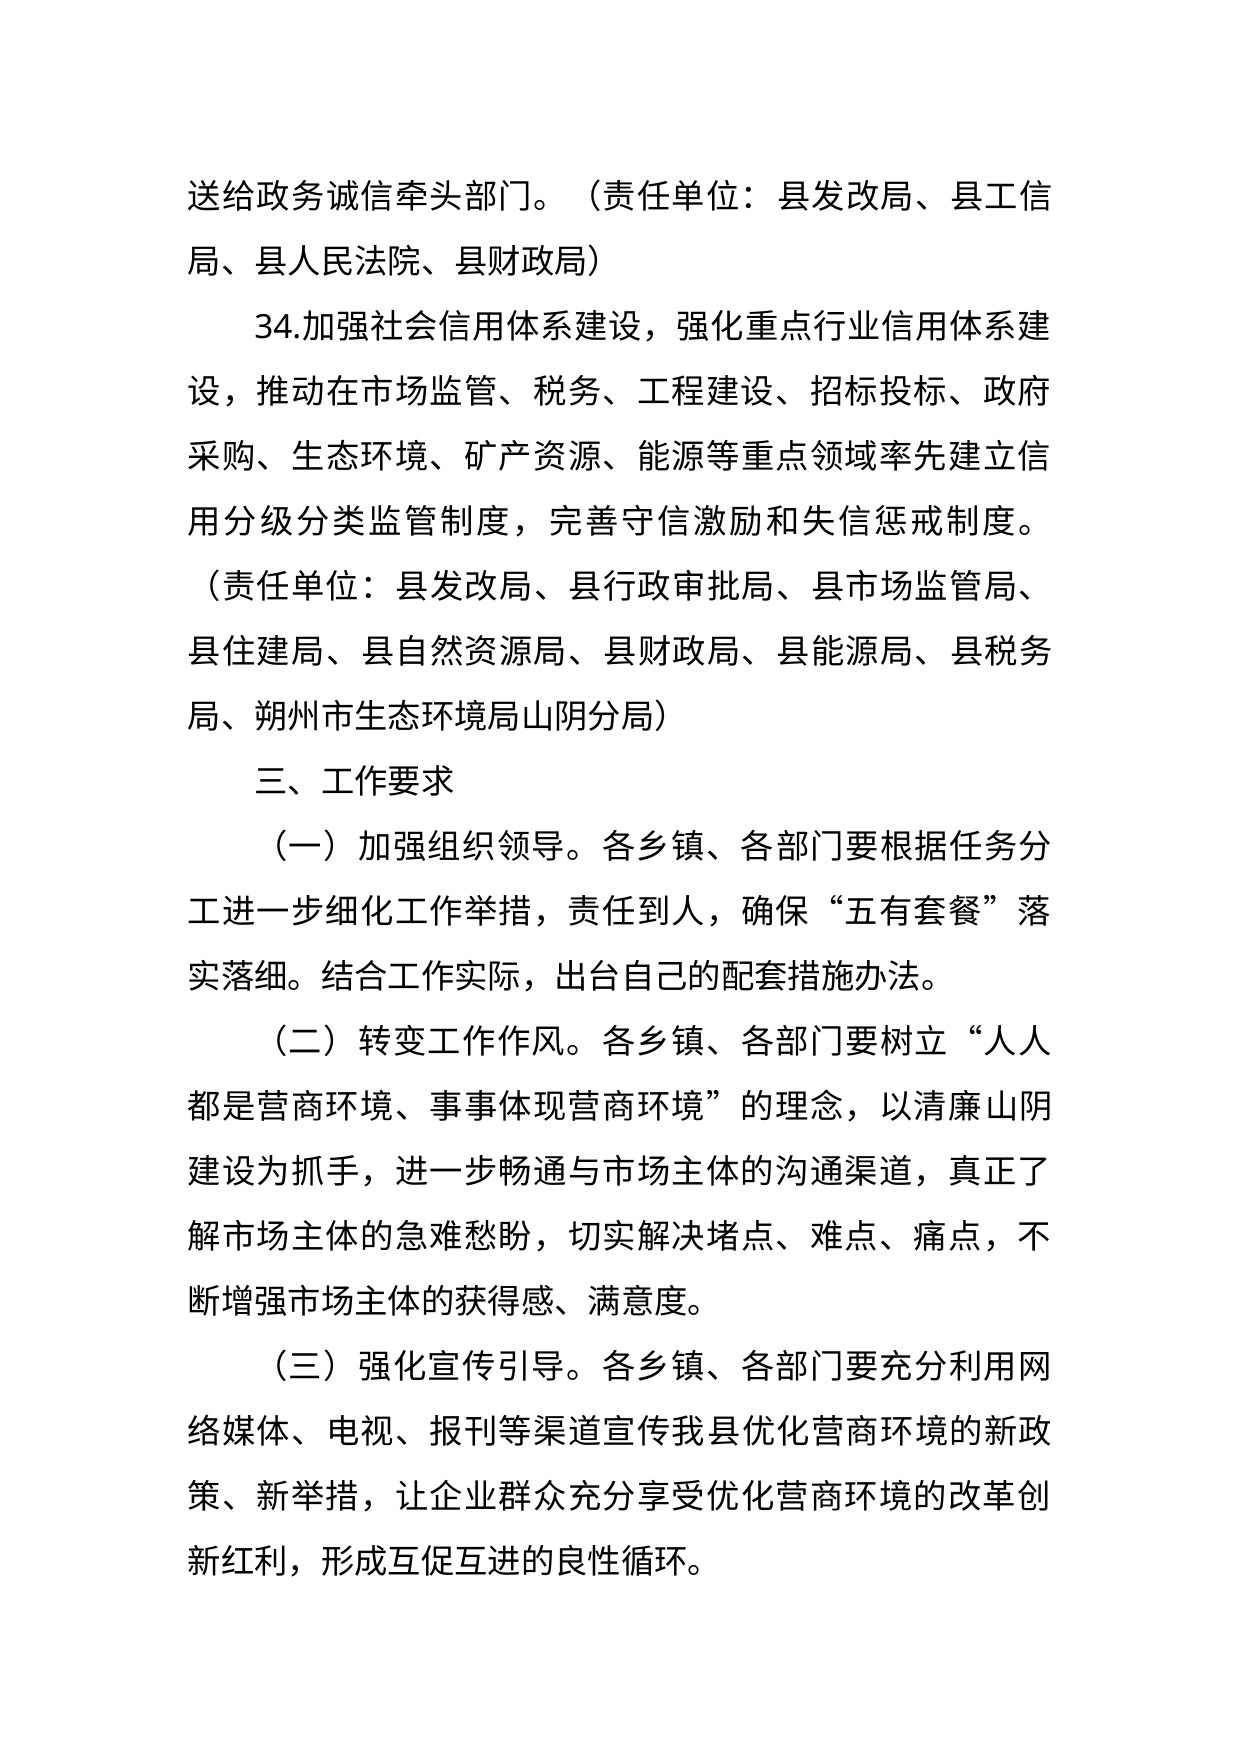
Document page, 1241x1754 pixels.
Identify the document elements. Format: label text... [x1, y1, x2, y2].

text （一）加强组织领导。各乡镇、各部门要根据任务分工进一步细化工作举措，责任到人，确保“五有套餐”落实落细。结合工作实际，出台自己的配套措施办法。 [187, 812, 1053, 1007]
text （三）强化宣传引导。各乡镇、各部门要充分利用网络媒体、电视、报刊等渠道宣传我县优化营商环境的新政策、新举措，让企业群众充分享受优化营商环境的改革创新红利，形成互促互进的良性循环。 [187, 1332, 1053, 1592]
text （二）转变工作作风。各乡镇、各部门要树立“人人都是营商环境、事事体现营商环境”的理念，以清廉山阴建设为抓手，进一步畅通与市场主体的沟通渠道，真正了解市场主体的急难愁盼，切实解决堵点、难点、痛点，不断增强市场主体的获得感、满意度。 [187, 1007, 1053, 1332]
text 34.加强社会信用体系建设，强化重点行业信用体系建设，推动在市场监管、税务、工程建设、招标投标、政府采购、生态环境、矿产资源、能源等重点领域率先建立信用分级分类监管制度，完善守信激励和失信惩戒制度。（责任单位：县发改局、县行政审批局、县市场监管局、县住建局、县自然资源局、县财政局、县能源局、县税务局、朔州市生态环境局山阴分局） [187, 292, 1053, 747]
text 三、工作要求 [187, 747, 1053, 812]
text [187, 162, 1053, 292]
